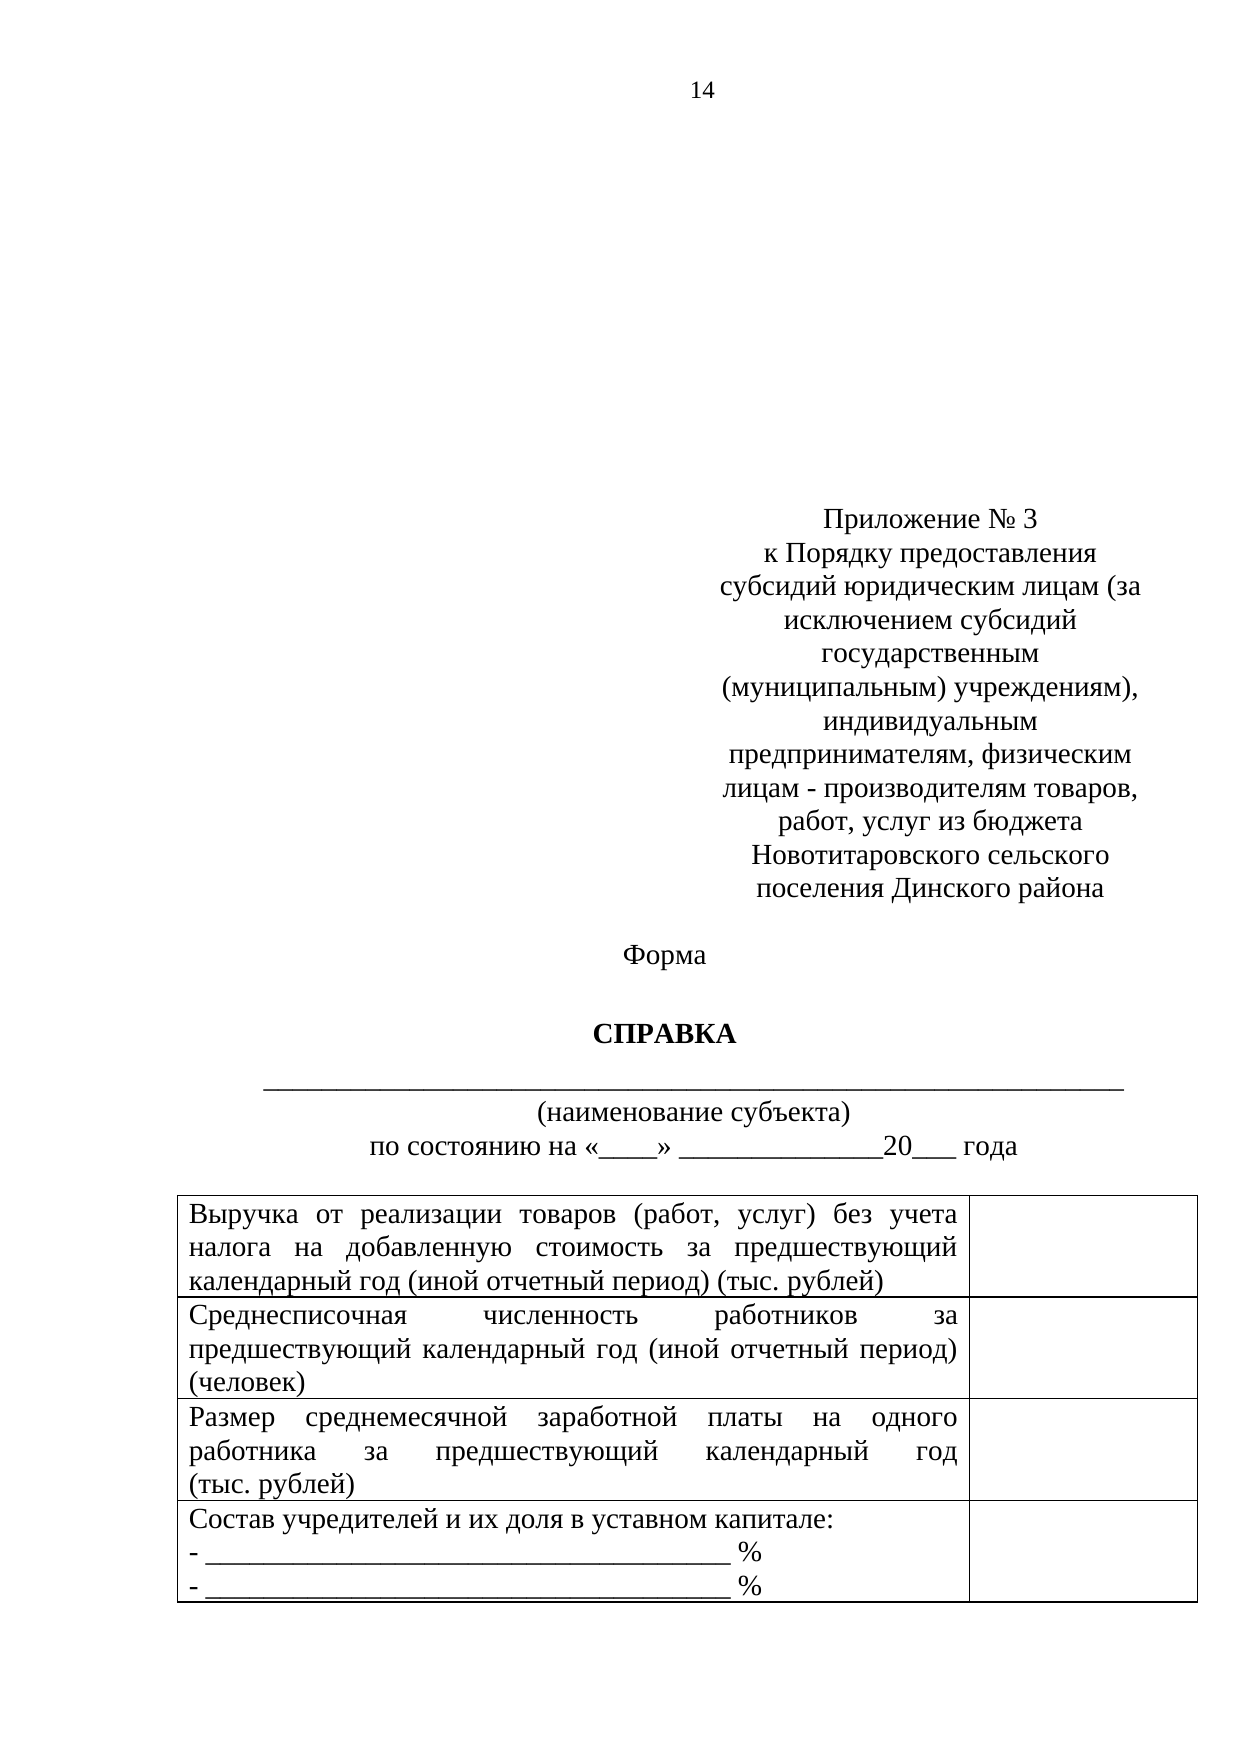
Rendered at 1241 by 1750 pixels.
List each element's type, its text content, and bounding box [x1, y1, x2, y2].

text ___________________________________________________________ [177, 1061, 1152, 1094]
table_cell [970, 1399, 1197, 1500]
text Форма [177, 937, 1152, 971]
table_cell Среднесписочная численность работников за предшествующий календарный год (иной отчетный период) (человек) [178, 1298, 969, 1398]
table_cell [178, 1501, 969, 1601]
text по состоянию на «____» ______________20___ года [177, 1128, 1152, 1161]
table_cell [970, 1501, 1197, 1601]
table_header Выручка от реализации товаров (работ, услуг) без учета налога на добавленную стоимость за предшествующий календарный год (иной отчетный период) (тыс. рублей) [178, 1196, 969, 1296]
text к Порядку предоставления субсидий юридическим лицам (за исключением субсидий государственным (муниципальным) учреждениям), индивидуальным предпринимателям, физическим лицам - производителям товаров, работ, услуг из бюджета Новотитаровского сельского поселения Динского района [709, 535, 1152, 904]
text Приложение № 3 [709, 501, 1152, 535]
table_cell [970, 1298, 1197, 1398]
text (наименование субъекта) [177, 1094, 1152, 1128]
subtitle СПРАВКА [177, 1016, 1152, 1049]
table_header [970, 1196, 1197, 1296]
table_cell Размер среднемесячной заработной платы на одного работника за предшествующий календарный год (тыс. рублей) [178, 1399, 969, 1500]
